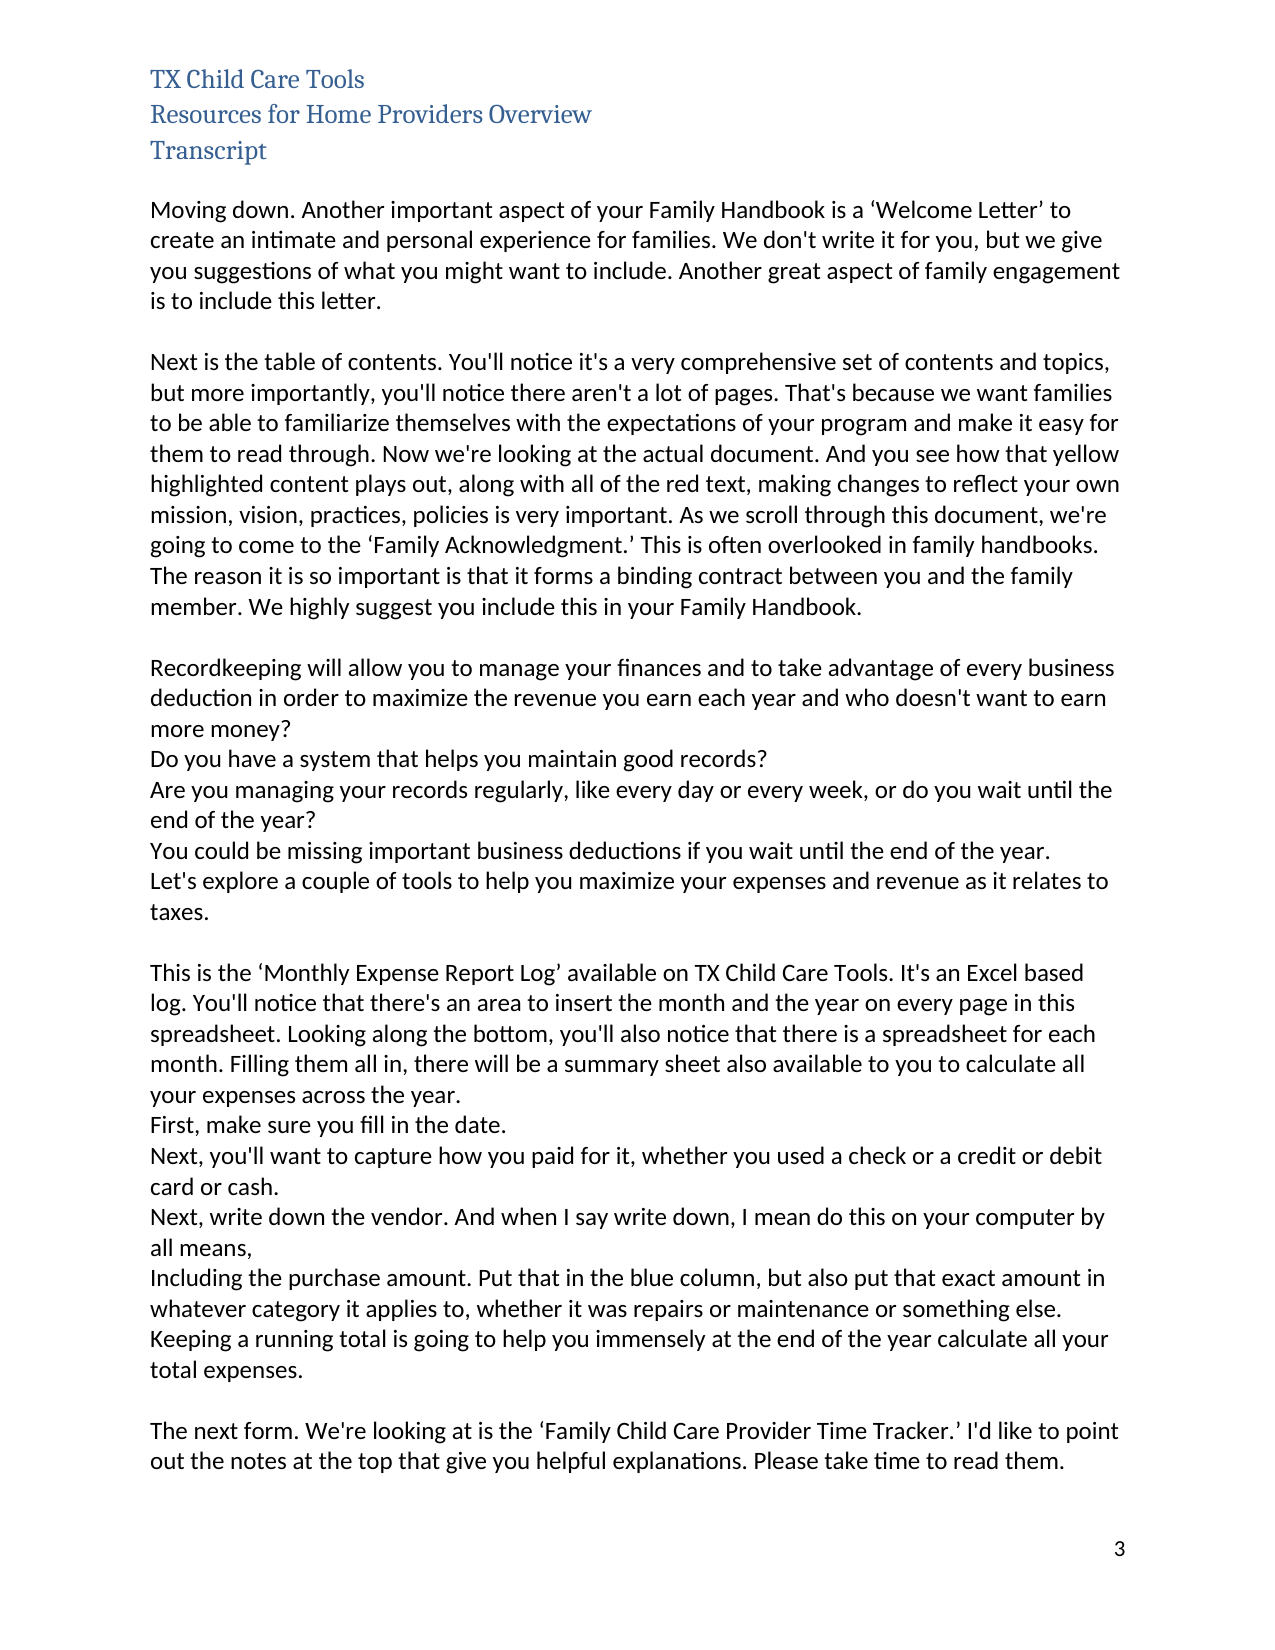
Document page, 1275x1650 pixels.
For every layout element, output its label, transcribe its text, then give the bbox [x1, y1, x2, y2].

text This is the ‘Monthly Expense Report Log’ available on TX Child Care Tools. It's an Excel based log. You'll notice that there's an area to insert the month and the year on every page in this spreadsheet. Looking along the bottom, you'll also notice that there is a spreadsheet for each month. Filling them all in, there will be a summary sheet also available to you to calculate all your expenses across the year. [150, 957, 1125, 1109]
text Recordkeeping will allow you to manage your finances and to take advantage of every business deduction in order to maximize the revenue you earn each year and who doesn't want to earn more money? [150, 652, 1125, 743]
text You could be missing important business deductions if you wait until the end of the year. [150, 835, 1125, 865]
text Do you have a system that helps you maintain good records? [150, 743, 1125, 774]
text Including the purchase amount. Put that in the blue column, but also put that exact amount in whatever category it applies to, whether it was repairs or maintenance or something else. Keeping a running total is going to help you immensely at the end of the year calculate all your total expenses. [150, 1262, 1125, 1384]
text The next form. We're looking at is the ‘Family Child Care Provider Time Tracker.’ I'd like to point out the notes at the top that give you helpful explanations. Please take time to read them. [150, 1415, 1125, 1476]
text Let's explore a couple of tools to help you maximize your expenses and revenue as it relates to taxes. [150, 865, 1125, 926]
text Are you managing your records regularly, like every day or every week, or do you wait until the end of the year? [150, 774, 1125, 835]
text Moving down. Another important aspect of your Family Handbook is a ‘Welcome Letter’ to create an intimate and personal experience for families. We don't write it for you, but we give you suggestions of what you might want to include. Another great aspect of family engagement is to include this letter. [150, 194, 1125, 316]
text Next is the table of contents. You'll notice it's a very comprehensive set of contents and topics, but more importantly, you'll notice there aren't a lot of pages. That's because we want families to be able to familiarize themselves with the expectations of your program and make it easy for them to read through. Now we're looking at the actual document. And you see how that yellow highlighted content plays out, along with all of the red text, making changes to reflect your own mission, vision, practices, policies is very important. As we scroll through this document, we're going to come to the ‘Family Acknowledgment.’ This is often overlooked in family handbooks. The reason it is so important is that it forms a binding contract between you and the family member. We highly suggest you include this in your Family Handbook. [150, 347, 1125, 621]
text First, make sure you fill in the date. [150, 1109, 1125, 1140]
text Next, write down the vendor. And when I say write down, I mean do this on your computer by all means, [150, 1201, 1125, 1262]
text Next, you'll want to capture how you paid for it, whether you used a check or a credit or debit card or cash. [150, 1140, 1125, 1201]
